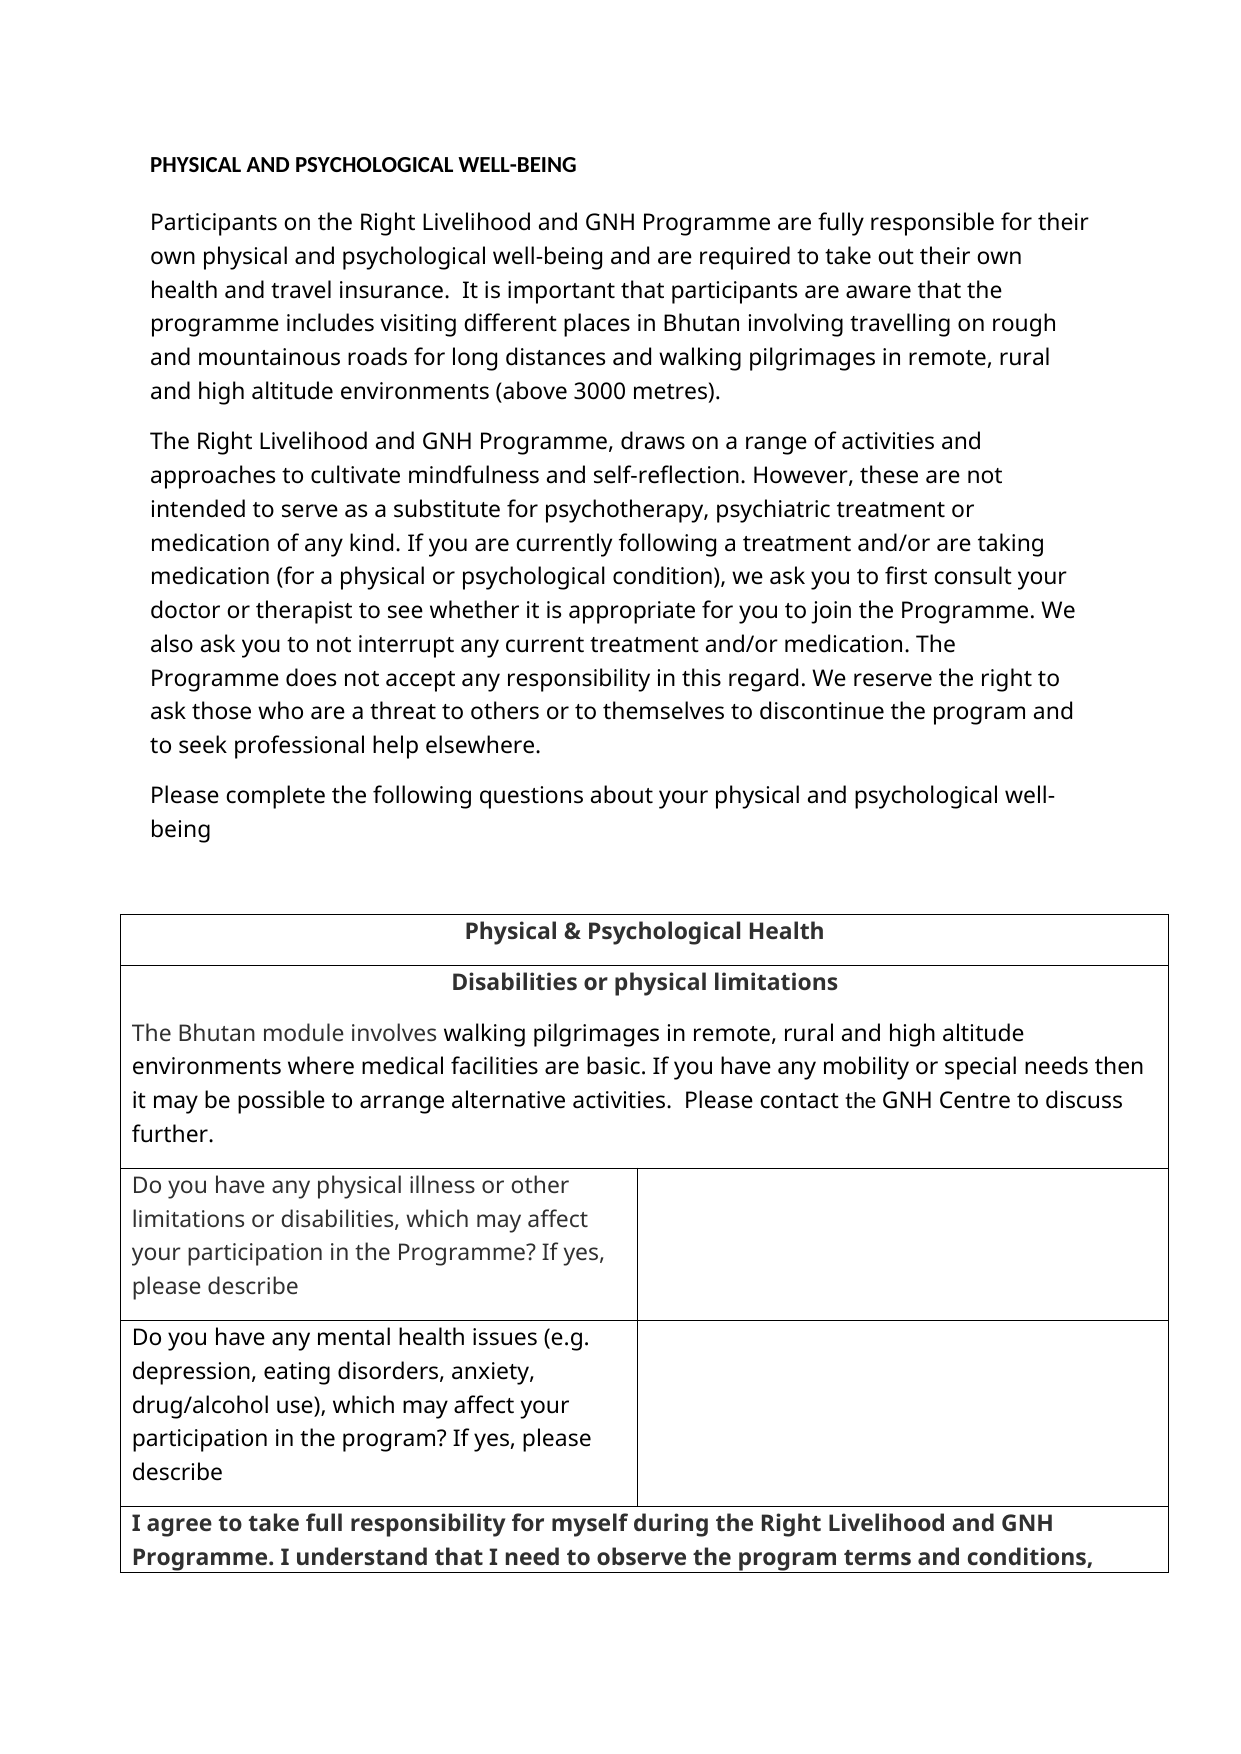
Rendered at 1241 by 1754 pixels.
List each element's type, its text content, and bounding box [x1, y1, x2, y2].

table_cell [638, 1321, 1168, 1506]
table_header Physical & Psychological Health [121, 915, 1168, 965]
text PHYSICAL AND PSYCHOLOGICAL WELL-BEING [150, 150, 1090, 178]
table_cell Do you have any physical illness or other limitations or disabilities, which may affect your participation in the Programme? If yes, please describe [121, 1169, 637, 1320]
table_cell [638, 1169, 1168, 1320]
table_cell Disabilities or physical limitations The Bhutan module involves walking pilgrimages in remote, rural and high altitude environments where medical facilities are basic. If you have any mobility or special needs then it may be possible to arrange alternative activities. Please contact the GNH Centre to discuss further. [121, 966, 1168, 1168]
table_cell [121, 1507, 1168, 1572]
text The Right Livelihood and GNH Programme, draws on a range of activities and approaches to cultivate mindfulness and self-reflection. However, these are not intended to serve as a substitute for psychotherapy, psychiatric treatment or medication of any kind. If you are currently following a treatment and/or are taking medication (for a physical or psychological condition), we ask you to first consult your doctor or therapist to see whether it is appropriate for you to join the Programme. We also ask you to not interrupt any current treatment and/or medication. The Programme does not accept any responsibility in this regard. We reserve the right to ask those who are a threat to others or to themselves to discontinue the program and to seek professional help elsewhere. [150, 425, 1090, 760]
text Participants on the Right Livelihood and GNH Programme are fully responsible for their own physical and psychological well-being and are required to take out their own health and travel insurance. It is important that participants are aware that the programme includes visiting different places in Bhutan involving travelling on rough and mountainous roads for long distances and walking pilgrimages in remote, rural and high altitude environments (above 3000 metres). [150, 206, 1090, 406]
table_cell Do you have any mental health issues (e.g. depression, eating disorders, anxiety, drug/alcohol use), which may affect your participation in the program? If yes, please describe [121, 1321, 637, 1506]
text Please complete the following questions about your physical and psychological well-being [150, 779, 1090, 844]
